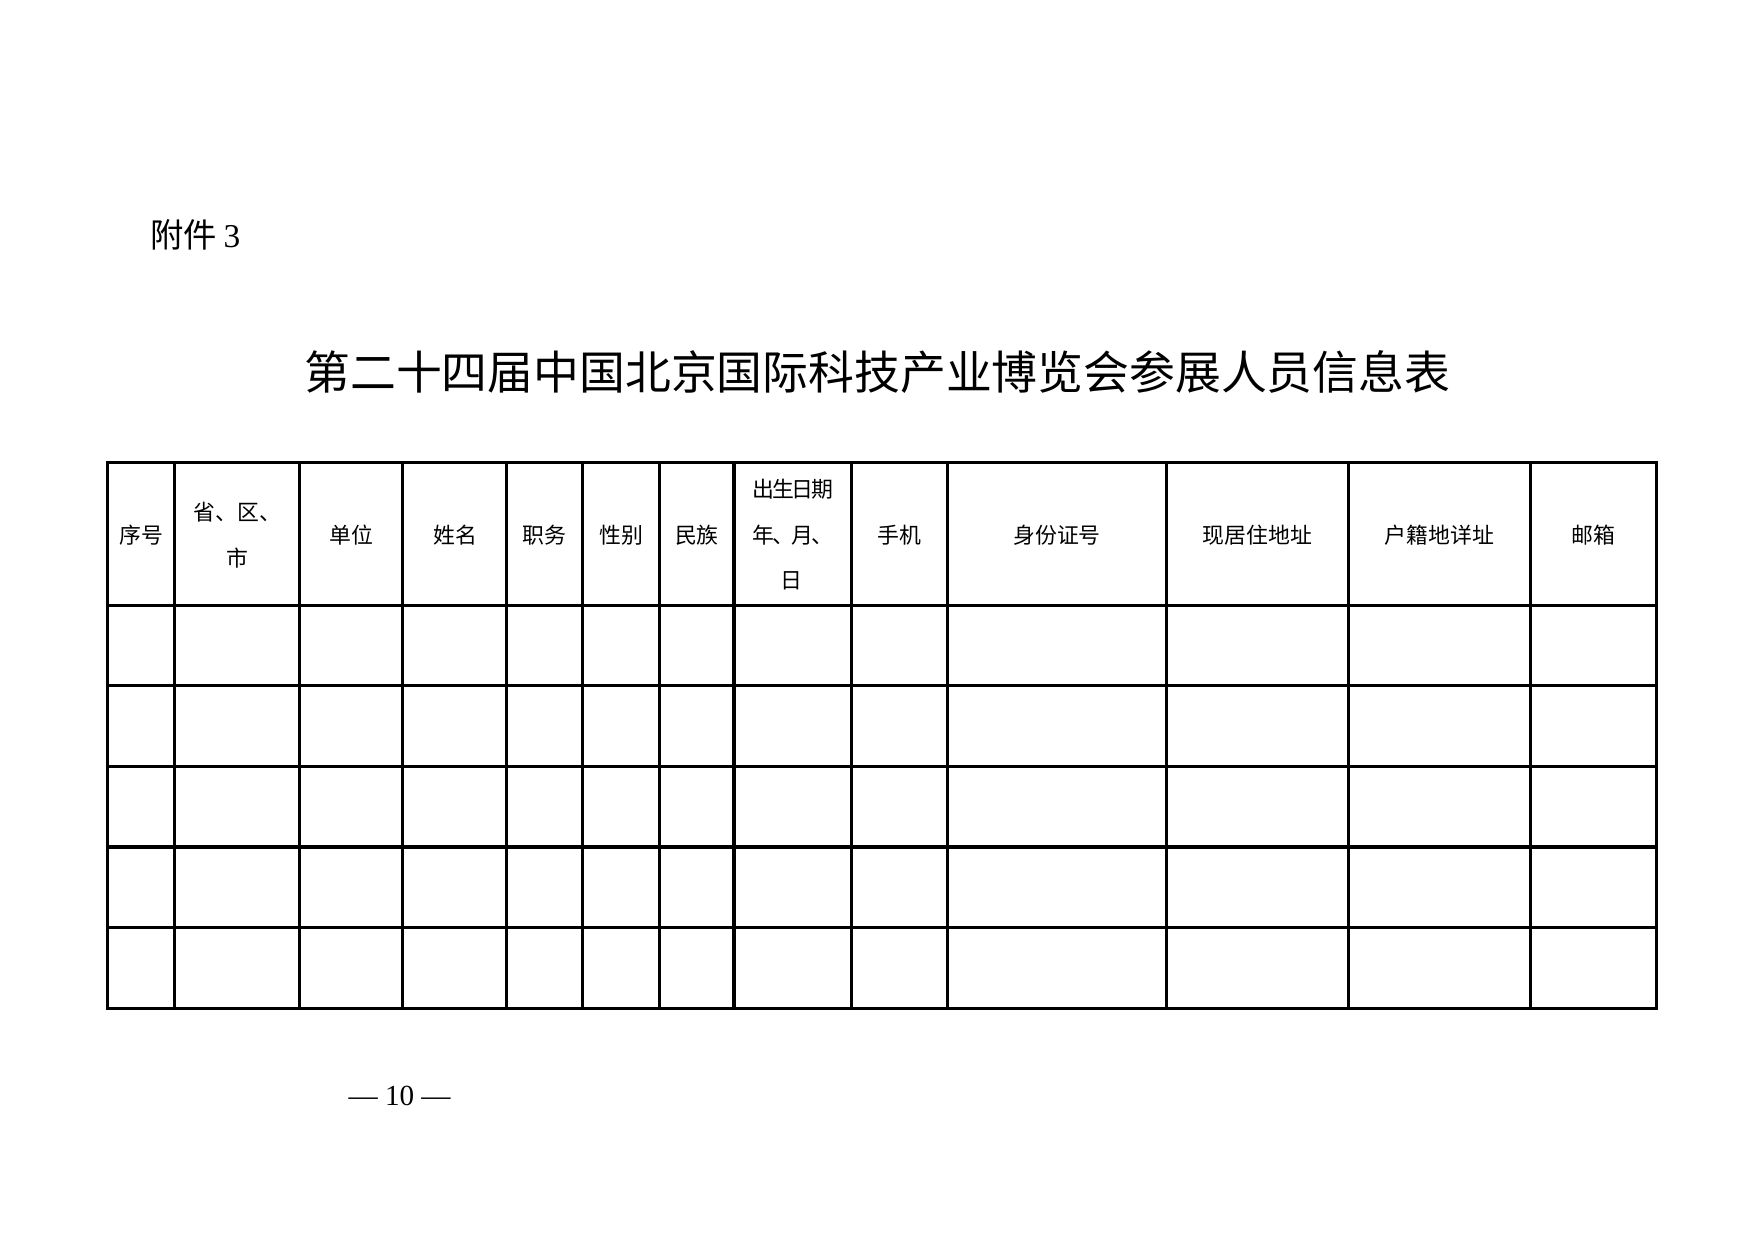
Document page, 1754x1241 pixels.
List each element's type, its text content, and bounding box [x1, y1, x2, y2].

table_cell [301, 687, 401, 765]
table_cell [949, 768, 1165, 845]
table_cell [176, 849, 298, 926]
table_cell [661, 849, 732, 926]
table_cell [176, 929, 298, 1007]
table_cell [1532, 849, 1655, 926]
table_cell [661, 607, 732, 684]
table_cell [176, 687, 298, 765]
table_header 序号 [109, 464, 173, 603]
table_cell [661, 929, 732, 1007]
table_cell [508, 607, 581, 684]
table_cell [1350, 607, 1529, 684]
table_cell [736, 768, 850, 845]
table_cell [949, 607, 1165, 684]
table_header 手机 [853, 464, 946, 603]
table_cell [508, 849, 581, 926]
table_cell [584, 687, 658, 765]
table_cell [661, 768, 732, 845]
table_cell [1532, 768, 1655, 845]
table_header 性别 [584, 464, 658, 603]
table_cell [853, 768, 946, 845]
table_cell [508, 687, 581, 765]
table_cell [109, 849, 173, 926]
table_cell [109, 607, 173, 684]
table_cell [1350, 768, 1529, 845]
text 附件3 [150, 188, 1604, 279]
table_cell [736, 687, 850, 765]
table_header 省、区、市 [176, 464, 298, 603]
table_cell [301, 768, 401, 845]
table_cell [1168, 687, 1347, 765]
table_header 出生日期 年、月、日 [736, 464, 850, 603]
table_header 姓名 [404, 464, 505, 603]
table_header 现居住地址 [1168, 464, 1347, 603]
table_cell [853, 687, 946, 765]
table_cell [301, 929, 401, 1007]
table_cell [109, 929, 173, 1007]
table_cell [301, 849, 401, 926]
table_cell [1350, 687, 1529, 765]
table_header 单位 [301, 464, 401, 603]
table_cell [176, 768, 298, 845]
table_cell [949, 687, 1165, 765]
table_cell [1350, 849, 1529, 926]
table_cell [404, 929, 505, 1007]
table_cell [853, 849, 946, 926]
table_cell [853, 929, 946, 1007]
table_cell [404, 768, 505, 845]
table_cell [109, 687, 173, 765]
table_cell [949, 929, 1165, 1007]
text 第二十四届中国北京国际科技产业博览会参展人员信息表 [150, 324, 1604, 415]
table_header 身份证号 [949, 464, 1165, 603]
table_cell [661, 687, 732, 765]
table_cell [508, 768, 581, 845]
table_cell [1168, 768, 1347, 845]
table_cell [109, 768, 173, 845]
table_cell [1532, 687, 1655, 765]
table_cell [301, 607, 401, 684]
table_cell [949, 849, 1165, 926]
table_cell [736, 607, 850, 684]
table_cell [404, 607, 505, 684]
table_cell [584, 768, 658, 845]
table_cell [584, 929, 658, 1007]
table_cell [736, 849, 850, 926]
table_cell [853, 607, 946, 684]
table_cell [1532, 607, 1655, 684]
table_cell [736, 929, 850, 1007]
table_cell [404, 687, 505, 765]
table_cell [584, 849, 658, 926]
table_header 户籍地详址 [1350, 464, 1529, 603]
table_cell [404, 849, 505, 926]
table_header 民族 [661, 464, 732, 603]
table_cell [1168, 929, 1347, 1007]
table_cell [584, 607, 658, 684]
table_cell [1350, 929, 1529, 1007]
table_header 邮箱 [1532, 464, 1655, 603]
table_cell [1532, 929, 1655, 1007]
table_cell [508, 929, 581, 1007]
table_cell [1168, 849, 1347, 926]
table_header 职务 [508, 464, 581, 603]
table_cell [1168, 607, 1347, 684]
table_cell [176, 607, 298, 684]
